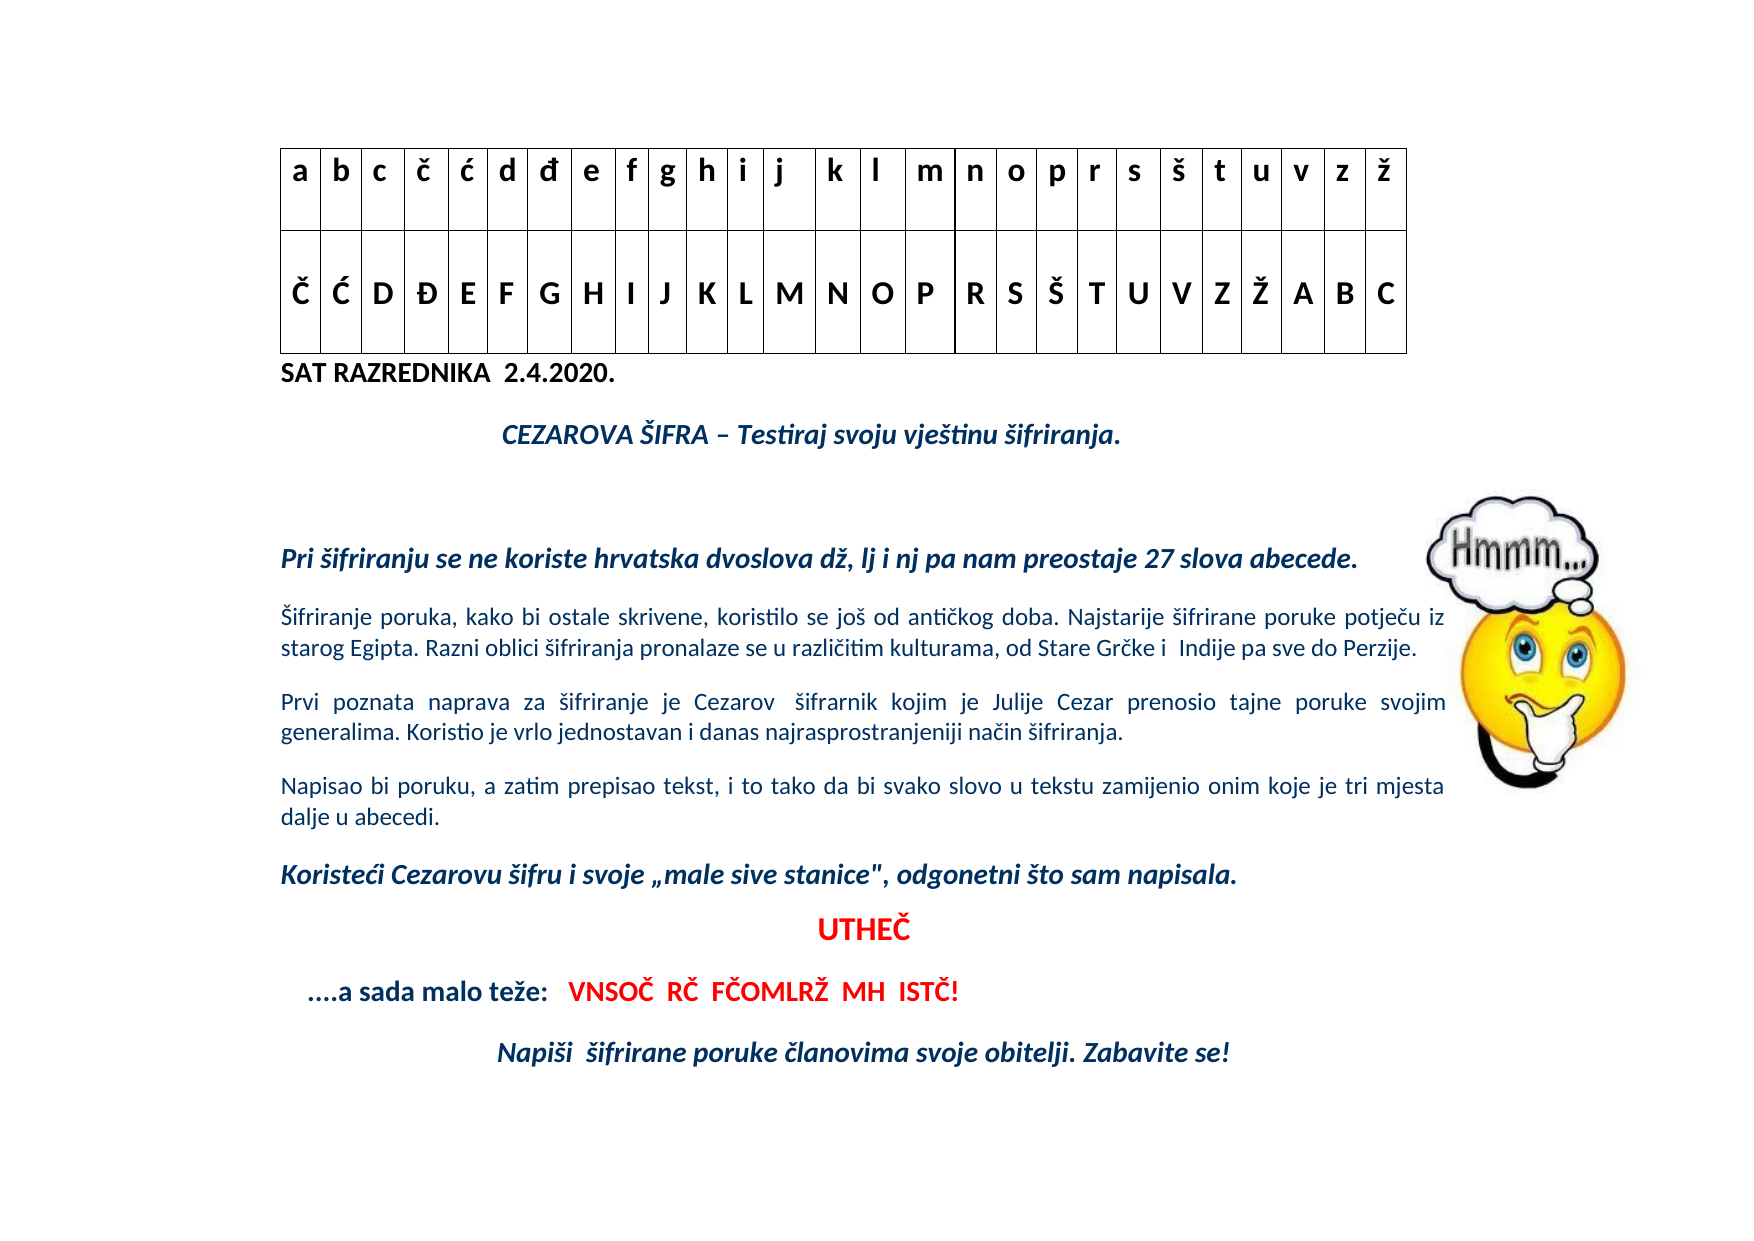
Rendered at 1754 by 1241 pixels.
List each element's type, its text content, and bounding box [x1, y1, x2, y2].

table_header v [1282, 149, 1324, 230]
table_header h [687, 149, 727, 230]
text Šifriranje poruka, kako bi ostale skrivene, koristilo se još od antičkog doba. Najstarije šifrirane poruke potječu iz starog Egipta. Razni oblici šifriranja pronalaze se u različitim kulturama, od Stare Grčke i Indije pa sve do Perzije. [281, 601, 1447, 662]
table_header c [362, 149, 404, 230]
table_cell B [1325, 231, 1365, 353]
table_header r [1078, 149, 1116, 230]
table_cell Đ [405, 231, 448, 353]
text Pri šifriranju se ne koriste hrvatska dvoslova dž, lj i nj pa nam preostaje 27 slova abecede. [281, 540, 1447, 575]
table_header n [956, 149, 996, 230]
table_header j [764, 149, 815, 230]
text Napisao bi poruku, a zatim prepisao tekst, i to tako da bi svako slovo u tekstu zamijenio onim koje je tri mjesta dalje u abecedi. [281, 770, 1447, 831]
table_header e [572, 149, 615, 230]
text SAT RAZREDNIKA 2.4.2020. [281, 354, 1447, 390]
table_header k [816, 149, 860, 230]
table_cell N [816, 231, 860, 353]
picture [1406, 489, 1641, 817]
text ....a sada malo teže: VNSOČ RČ FČOMLRŽ MH ISTČ! [281, 973, 1447, 1009]
table_header f [616, 149, 648, 230]
table_cell T [1078, 231, 1116, 353]
table_header ž [1366, 149, 1406, 230]
table_header u [1242, 149, 1281, 230]
table_header g [649, 149, 686, 230]
table_header i [728, 149, 763, 230]
text CEZAROVA ŠIFRA – Testiraj svoju vještinu šifriranja. [428, 416, 1447, 452]
table_cell O [861, 231, 905, 353]
table_cell M [764, 231, 815, 353]
table_cell F [488, 231, 527, 353]
table_header z [1325, 149, 1365, 230]
table_cell Č [281, 231, 320, 353]
table_cell E [449, 231, 487, 353]
table_header a [281, 149, 320, 230]
text UTHEČ [281, 908, 1447, 948]
text Napiši šifrirane poruke članovima svoje obitelji. Zabavite se! [281, 1034, 1447, 1070]
table_header š [1161, 149, 1202, 230]
table_cell Z [1203, 231, 1241, 353]
table_cell I [616, 231, 648, 353]
text Prvi poznata naprava za šifriranje je Cezarov šifrarnik kojim je Julije Cezar prenosio tajne poruke svojim generalima. Koristio je vrlo jednostavan i danas najrasprostranjeniji način šifriranja. [281, 686, 1447, 747]
table_header b [321, 149, 361, 230]
table_cell G [528, 231, 571, 353]
table_header p [1037, 149, 1077, 230]
table_cell L [728, 231, 763, 353]
table_cell Š [1037, 231, 1077, 353]
table_cell V [1161, 231, 1202, 353]
table_cell K [687, 231, 727, 353]
table_header č [405, 149, 448, 230]
table_cell R [956, 231, 996, 353]
table_header o [997, 149, 1036, 230]
table_cell A [1282, 231, 1324, 353]
text Koristeći Cezarovu šifru i svoje „male sive stanice", odgonetni što sam napisala. [281, 856, 1447, 892]
table_cell Ž [1242, 231, 1281, 353]
table_cell J [649, 231, 686, 353]
table_cell P [906, 231, 954, 353]
table_cell H [572, 231, 615, 353]
table_header t [1203, 149, 1241, 230]
table_header đ [528, 149, 571, 230]
table_header d [488, 149, 527, 230]
table_header m [906, 149, 954, 230]
table_header ć [449, 149, 487, 230]
table_header s [1117, 149, 1160, 230]
table_header l [861, 149, 905, 230]
table_cell D [362, 231, 404, 353]
table_cell U [1117, 231, 1160, 353]
table_cell S [997, 231, 1036, 353]
table_cell C [1366, 231, 1406, 353]
table_cell Ć [321, 231, 361, 353]
